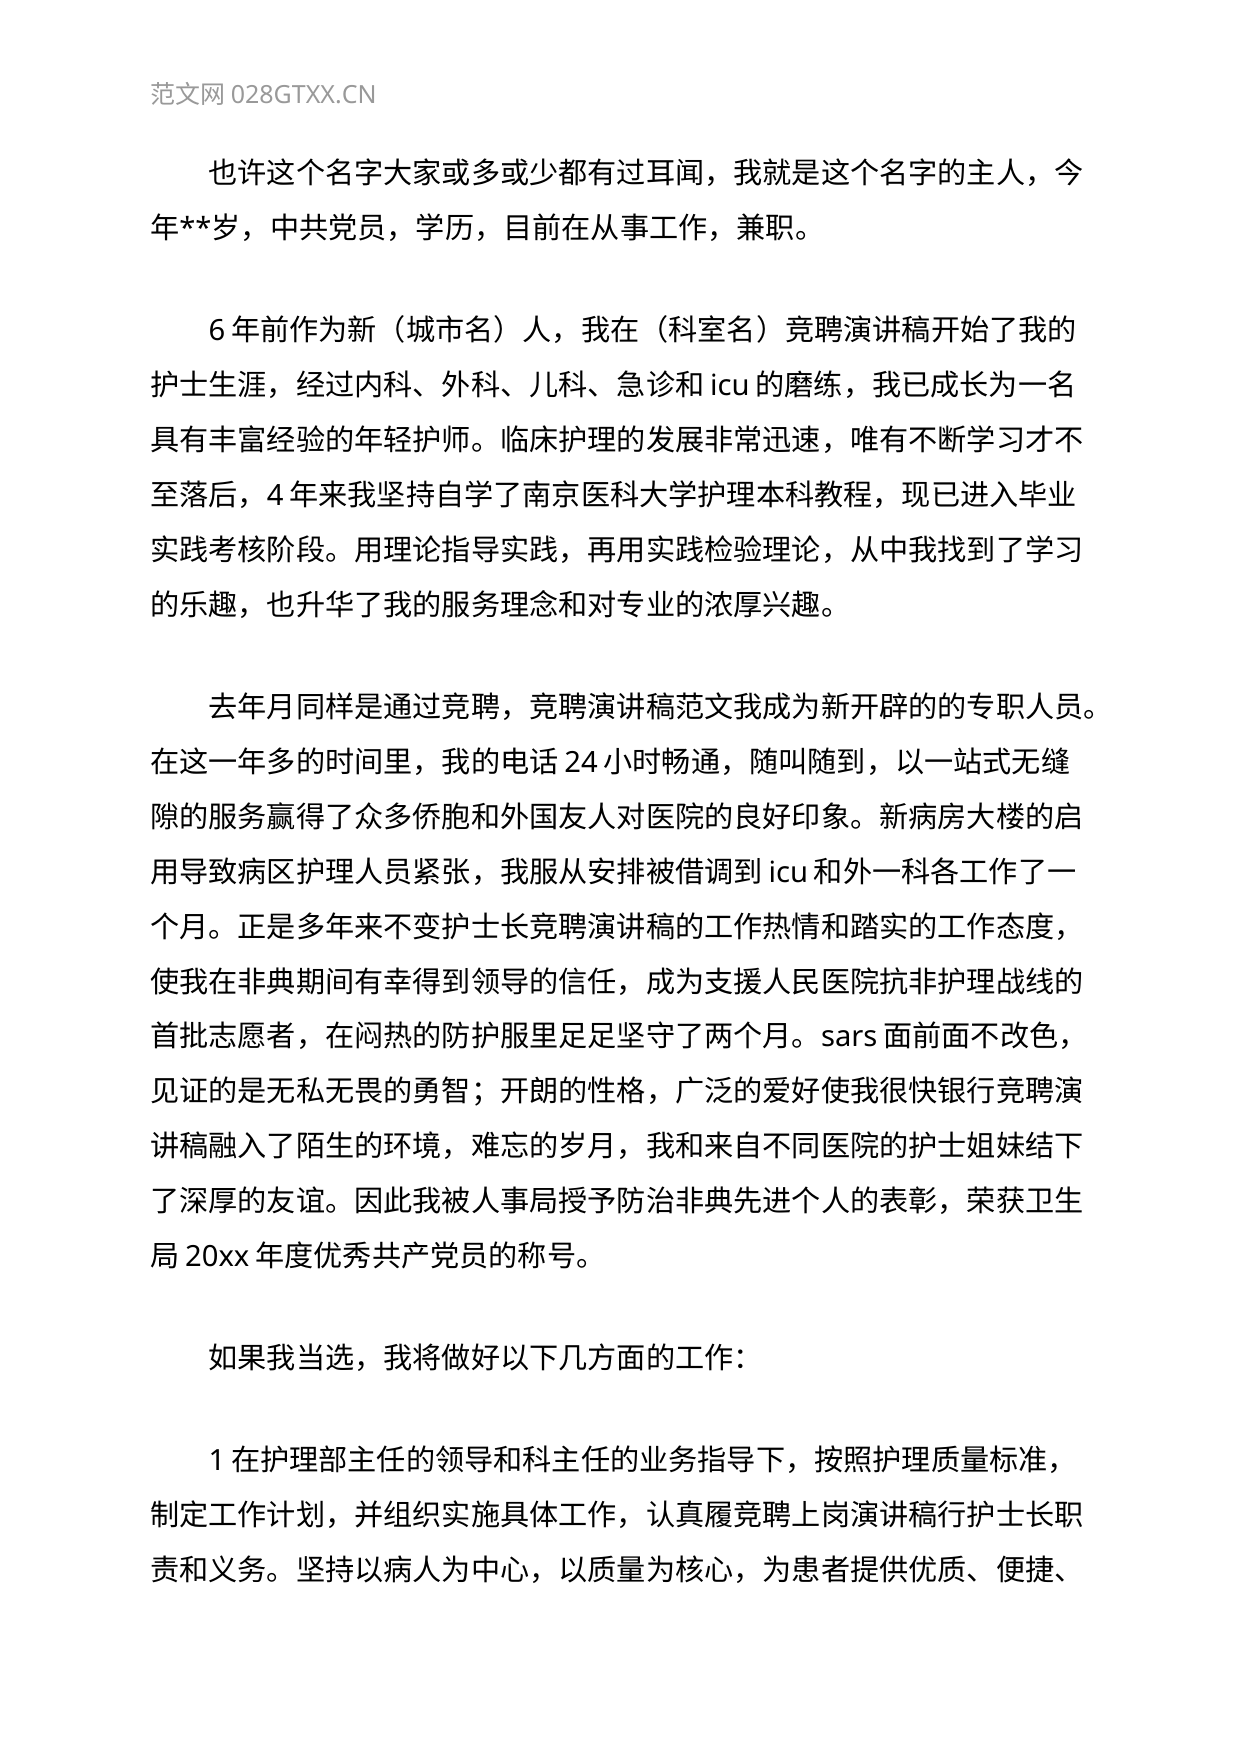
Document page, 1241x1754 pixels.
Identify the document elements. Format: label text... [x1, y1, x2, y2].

text 也许这个名字大家或多或少都有过耳闻，我就是这个名字的主人，今年**岁，中共党员，学历，目前在从事工作，兼职。 [150, 150, 1090, 247]
text 如果我当选，我将做好以下几方面的工作： [150, 1335, 1090, 1377]
text 6年前作为新（城市名）人，我在（科室名）竞聘演讲稿开始了我的护士生涯，经过内科、外科、儿科、急诊和icu的磨练，我已成长为一名具有丰富经验的年轻护师。临床护理的发展非常迅速，唯有不断学习才不至落后，4年来我坚持自学了南京医科大学护理本科教程，现已进入毕业实践考核阶段。用理论指导实践，再用实践检验理论，从中我找到了学习的乐趣，也升华了我的服务理念和对专业的浓厚兴趣。 [150, 307, 1090, 624]
text 去年月同样是通过竞聘，竞聘演讲稿范文我成为新开辟的的专职人员。在这一年多的时间里，我的电话24小时畅通，随叫随到，以一站式无缝隙的服务赢得了众多侨胞和外国友人对医院的良好印象。新病房大楼的启用导致病区护理人员紧张，我服从安排被借调到icu和外一科各工作了一个月。正是多年来不变护士长竞聘演讲稿的工作热情和踏实的工作态度，使我在非典期间有幸得到领导的信任，成为支援人民医院抗非护理战线的首批志愿者，在闷热的防护服里足足坚守了两个月。sars面前面不改色，见证的是无私无畏的勇智；开朗的性格，广泛的爱好使我很快银行竞聘演讲稿融入了陌生的环境，难忘的岁月，我和来自不同医院的护士姐妹结下了深厚的友谊。因此我被人事局授予防治非典先进个人的表彰，荣获卫生局20xx年度优秀共产党员的称号。 [150, 683, 1090, 1275]
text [150, 1436, 1090, 1589]
